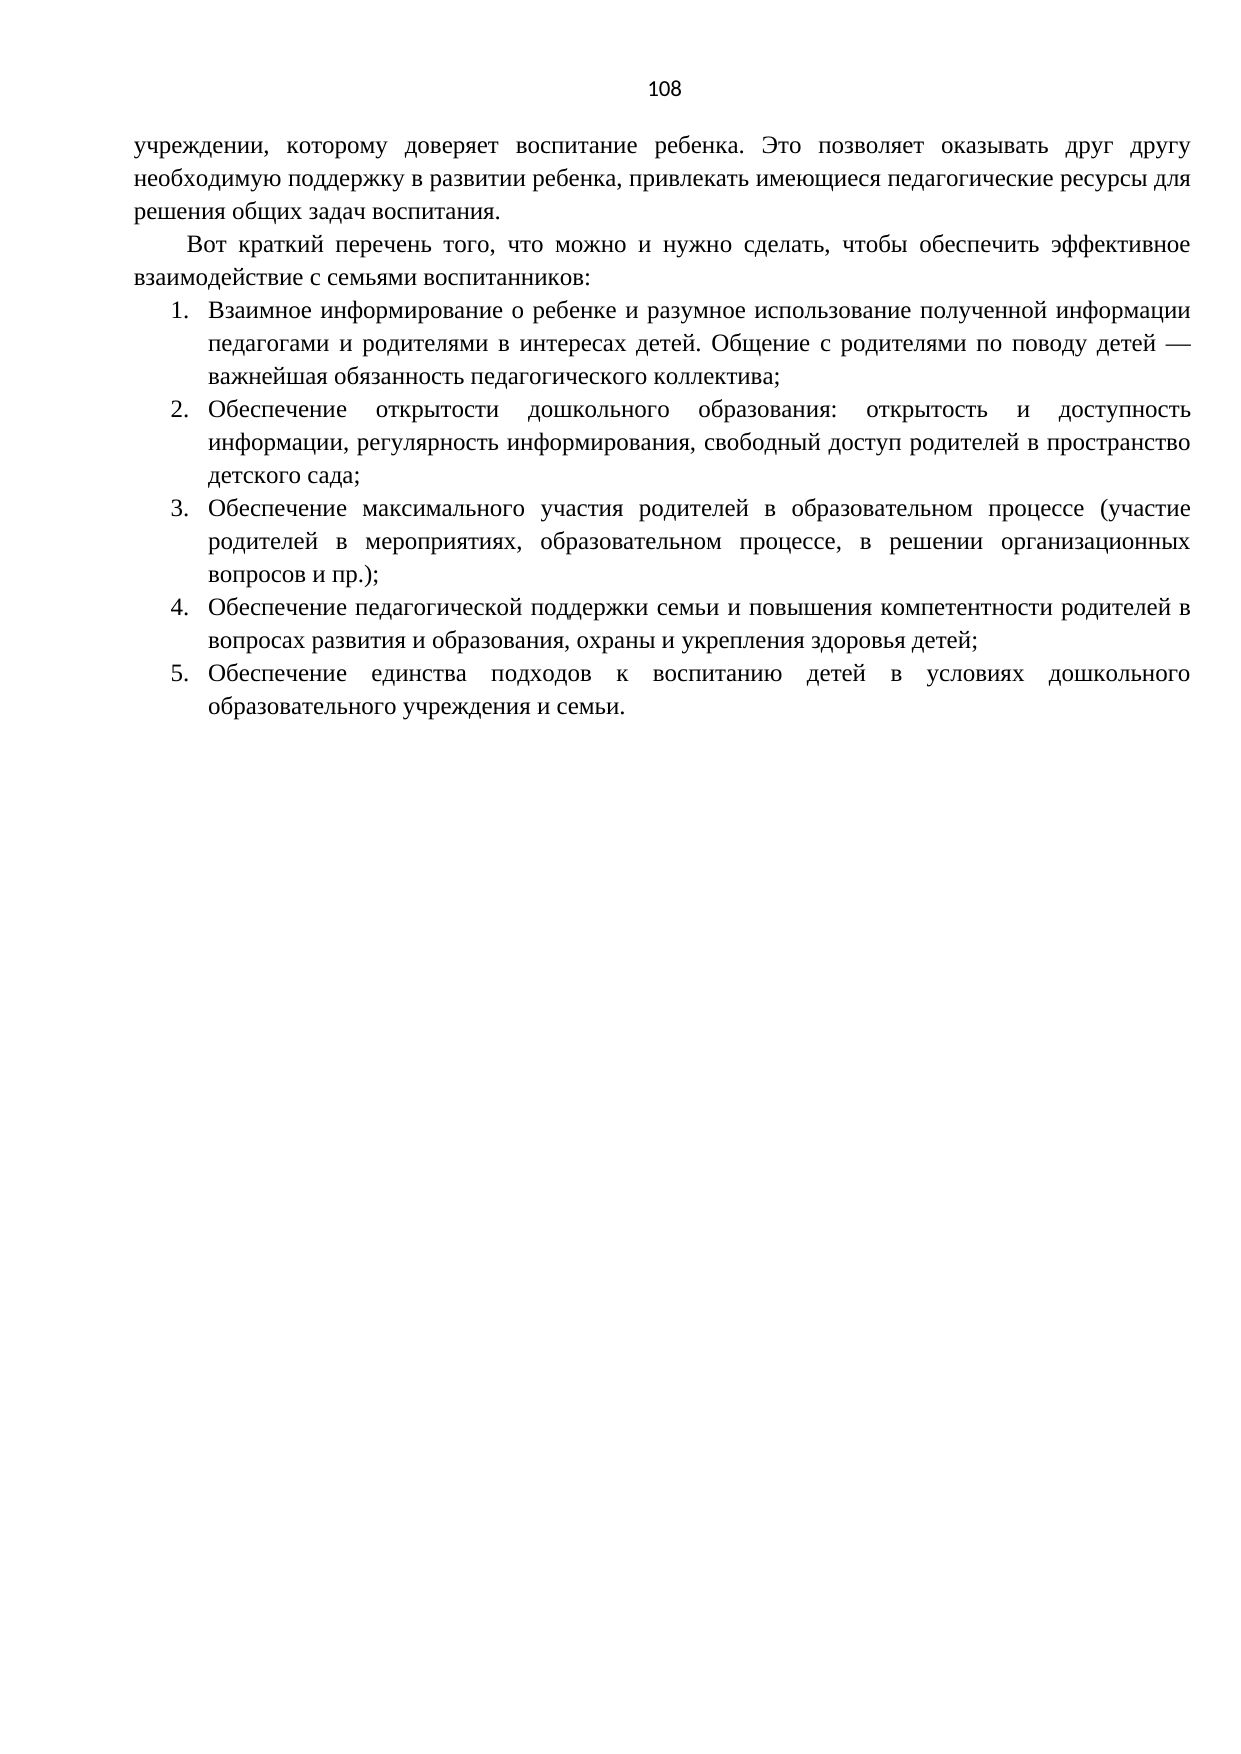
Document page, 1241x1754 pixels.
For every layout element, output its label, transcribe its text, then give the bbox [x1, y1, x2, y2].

list Обеспечение единства подходов к воспитанию детей в условиях дошкольного образовательного учреждения и семьи. [170, 658, 1192, 720]
list Взаимное информирование о ребенке и разумное использование полученной информации педагогами и родителями в интересах детей. Общение с родителями по поводу детей — важнейшая обязанность педагогического коллектива; [170, 295, 1192, 390]
list Обеспечение максимального участия родителей в образовательном процессе (участие родителей в мероприятиях, образовательном процессе, в решении организационных вопросов и пр.); [170, 493, 1192, 588]
list Обеспечение открытости дошкольного образования: открытость и доступность информации, регулярность информирования, свободный доступ родителей в пространство детского сада; [170, 394, 1192, 489]
list Обеспечение педагогической поддержки семьи и повышения компетентности родителей в вопросах развития и образования, охраны и укрепления здоровья детей; [170, 592, 1192, 654]
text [133, 130, 1192, 224]
text Вот краткий перечень того, что можно и нужно сделать, чтобы обеспечить эффективное взаимодействие с семьями воспитанников: [133, 229, 1192, 291]
